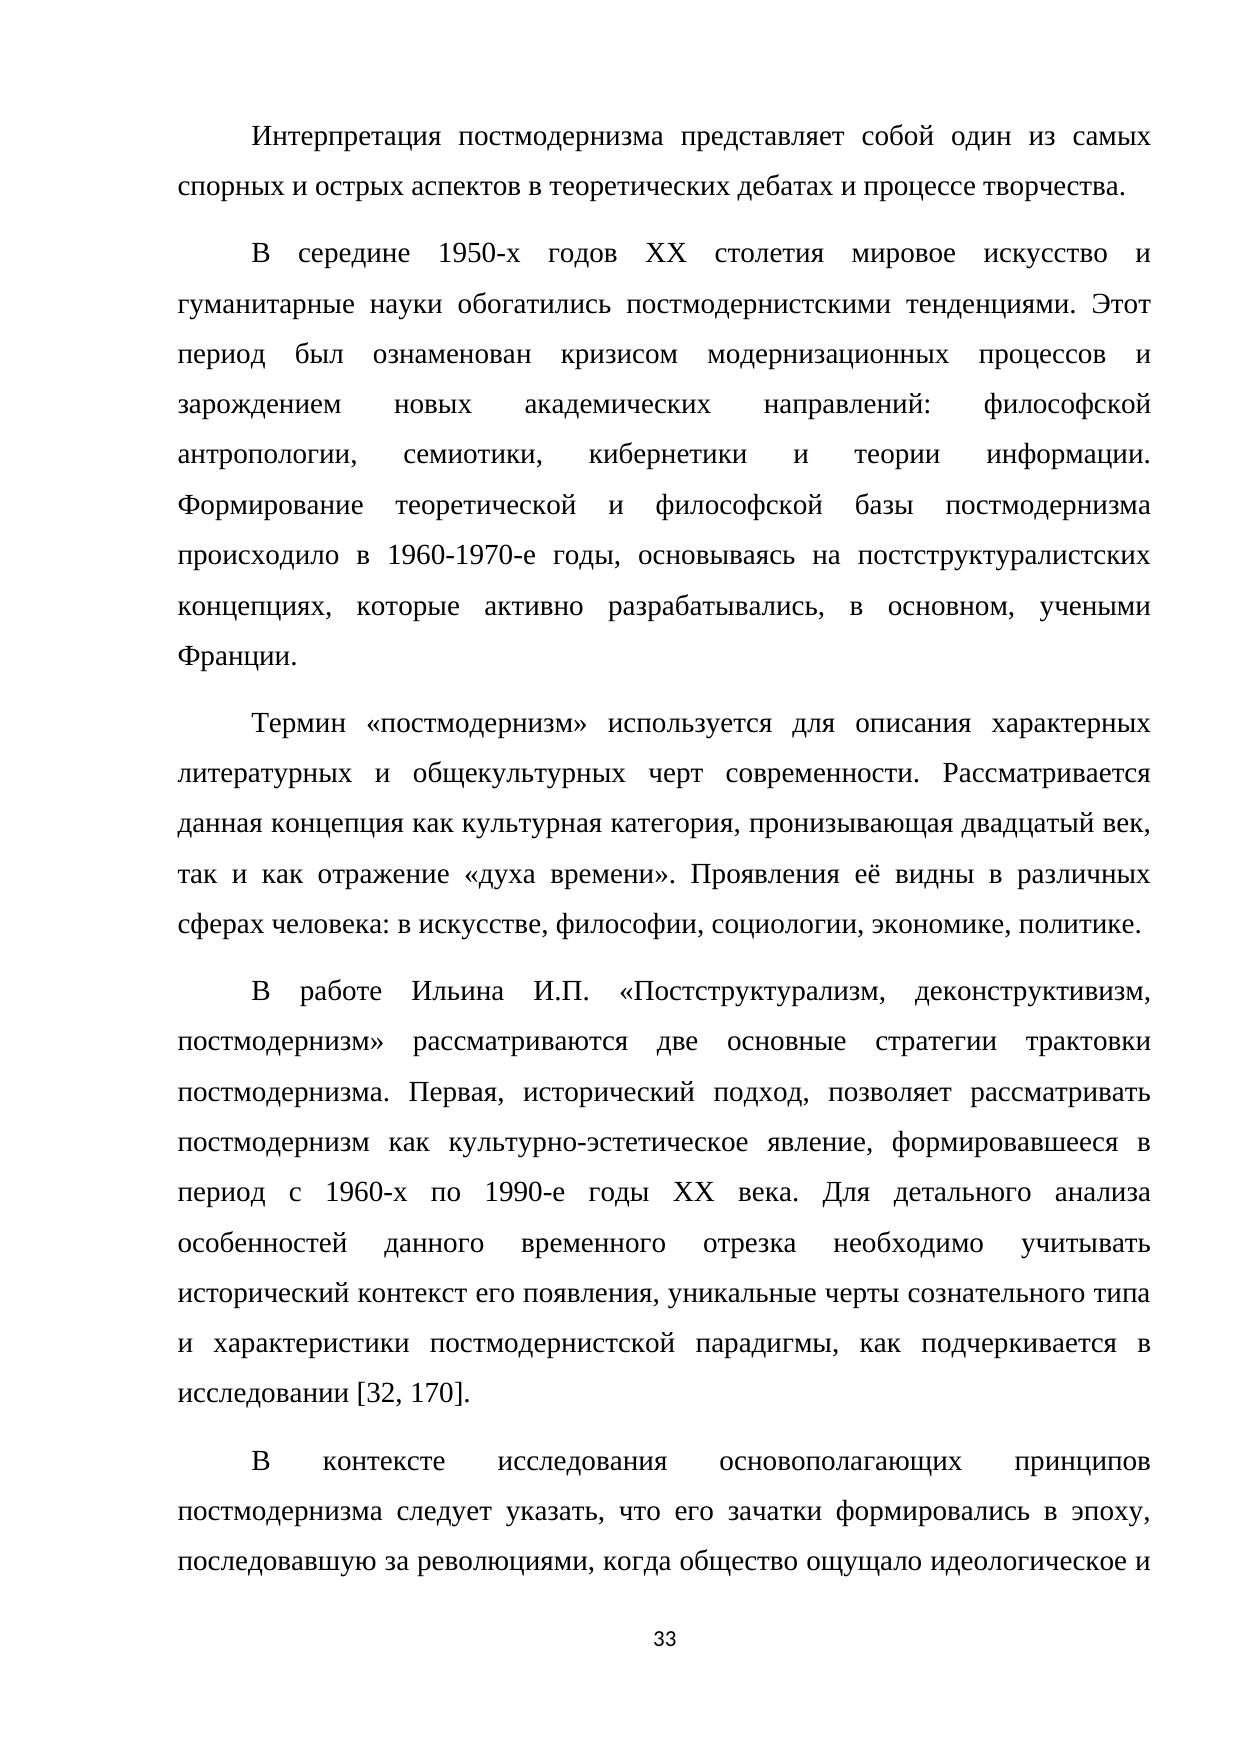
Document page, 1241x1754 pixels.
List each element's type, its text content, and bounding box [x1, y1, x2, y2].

text В работе Ильина И.П. «Постструктурализм, деконструктивизм, постмодернизм» рассматриваются две основные стратегии трактовки постмодернизма. Первая, исторический подход, позволяет рассматривать постмодернизм как культурно-эстетическое явление, формировавшееся в период с 1960-х по 1990-е годы XX века. Для детального анализа особенностей данного временного отрезка необходимо учитывать исторический контекст его появления, уникальные черты сознательного типа и характеристики постмодернистской парадигмы, как подчеркивается в исследовании [32, 170]. [177, 973, 1152, 1409]
text Термин «постмодернизм» используется для описания характерных литературных и общекультурных черт современности. Рассматривается данная концепция как культурная категория, пронизывающая двадцатый век, так и как отражение «духа времени». Проявления её видны в различных сферах человека: в искусстве, философии, социологии, экономике, политике. [177, 705, 1152, 940]
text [177, 1443, 1152, 1577]
text В середине 1950-х годов XX столетия мировое искусство и гуманитарные науки обогатились постмодернистскими тенденциями. Этот период был ознаменован кризисом модернизационных процессов и зарождением новых академических направлений: философской антропологии, семиотики, кибернетики и теории информации. Формирование теоретической и философской базы постмодернизма происходило в 1960-1970-е годы, основываясь на постструктуралистских концепциях, которые активно разрабатывались, в основном, учеными Франции. [177, 235, 1152, 671]
text Интерпретация постмодернизма представляет собой один из самых спорных и острых аспектов в теоретических дебатах и процессе творчества. [177, 118, 1152, 202]
